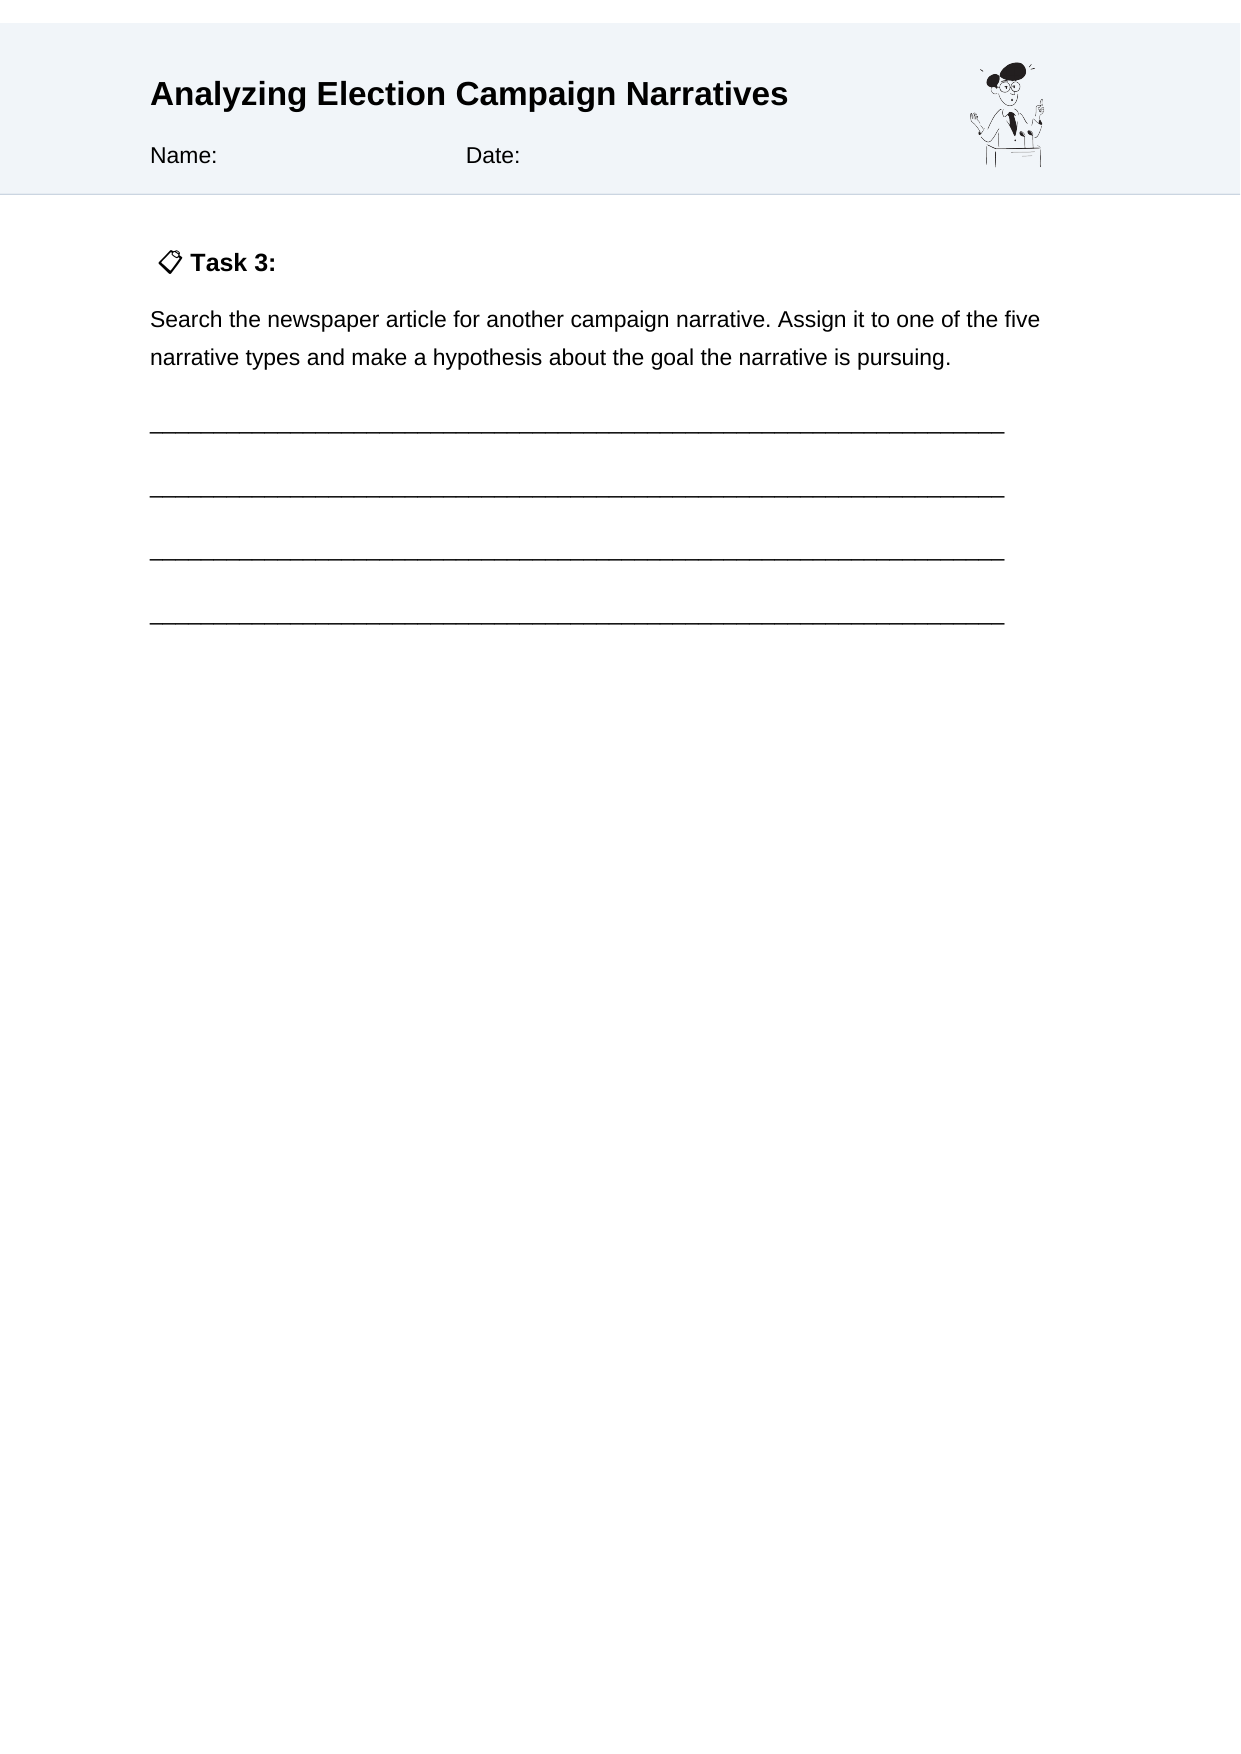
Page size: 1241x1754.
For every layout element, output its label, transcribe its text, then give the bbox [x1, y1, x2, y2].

text ___________________________________________________________________ [150, 399, 1090, 437]
picture [0, 23, 1241, 195]
text ___________________________________________________________________ [150, 527, 1090, 564]
text ___________________________________________________________________ [150, 591, 1090, 628]
text ___________________________________________________________________ [150, 463, 1090, 501]
text Search the newspaper article for another campaign narrative. Assign it to one of the five narrative types and make a hypothesis about the goal the narrative is pursuing. [150, 298, 1090, 373]
subtitle 📋 Task 3: [150, 248, 1090, 277]
